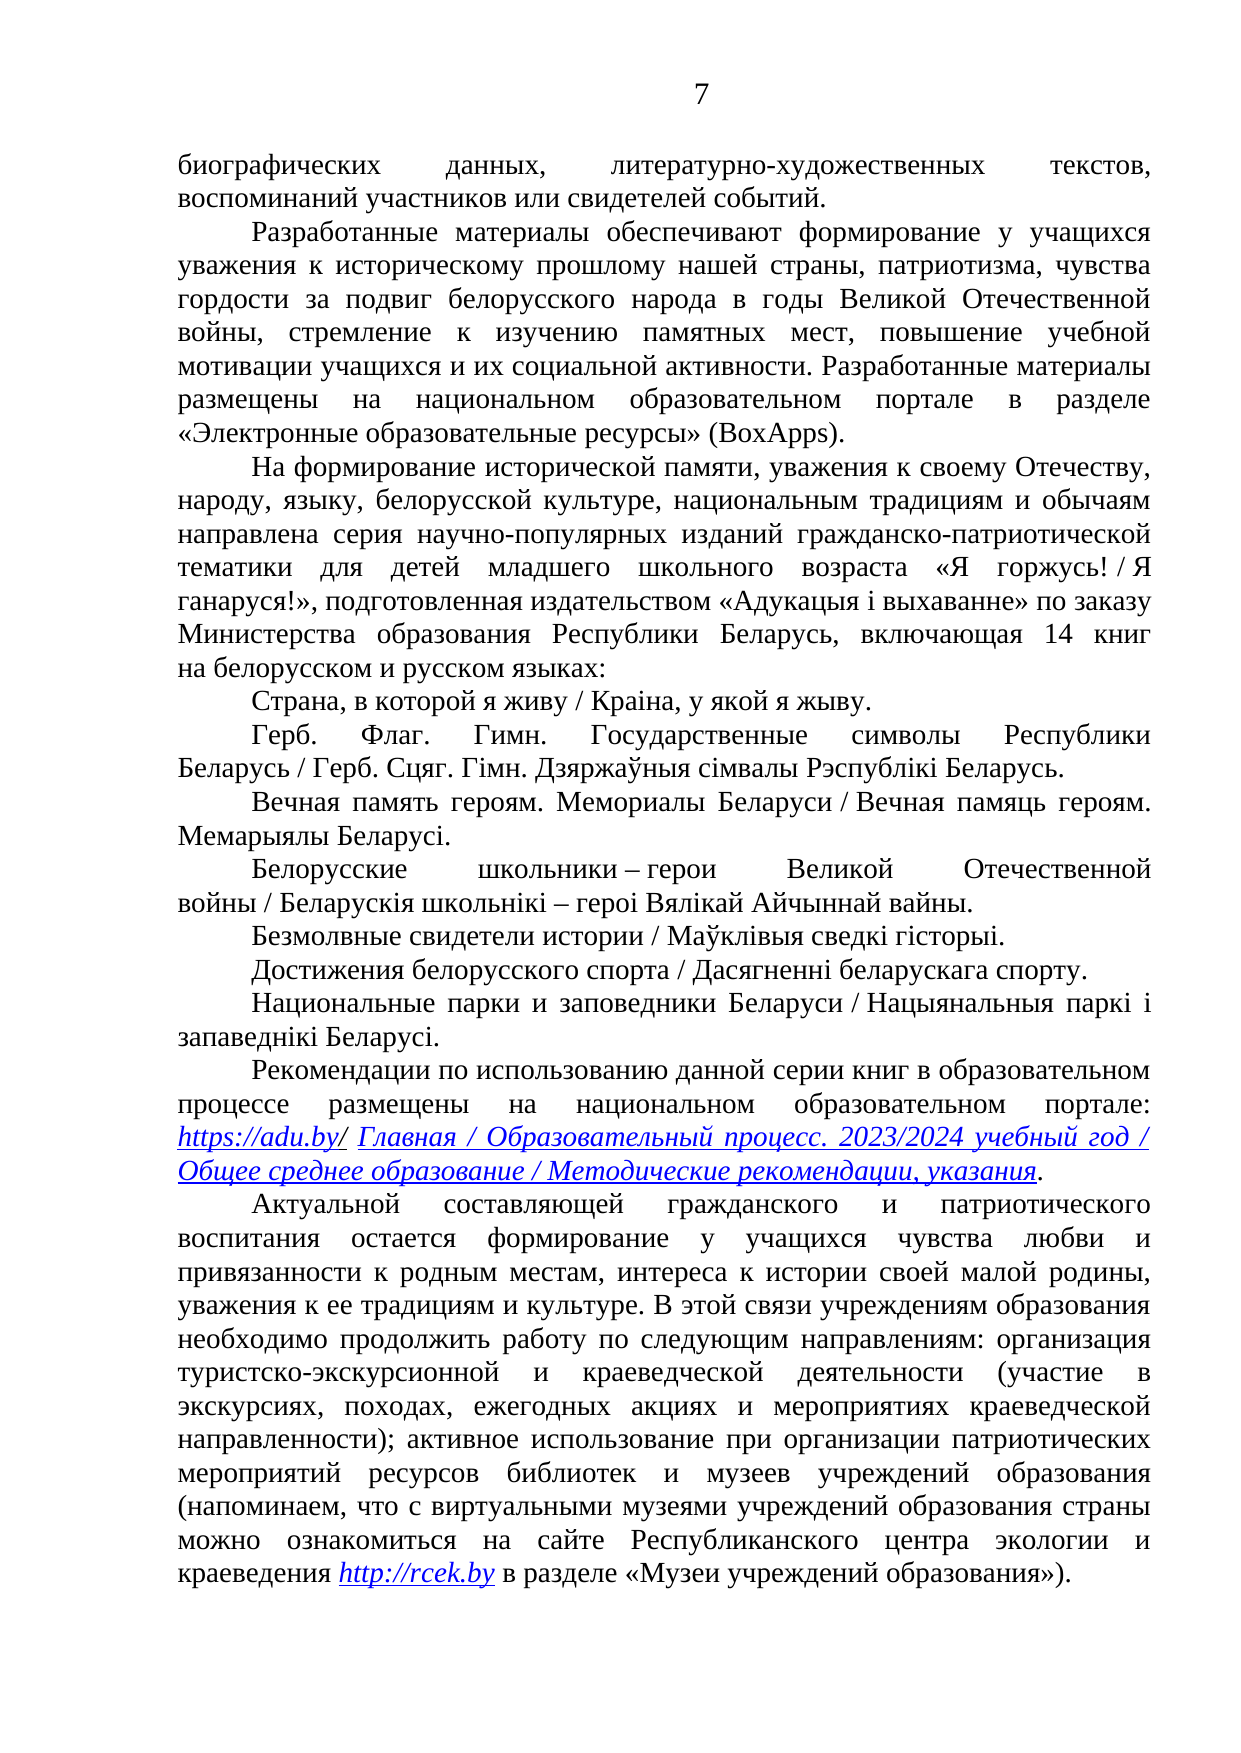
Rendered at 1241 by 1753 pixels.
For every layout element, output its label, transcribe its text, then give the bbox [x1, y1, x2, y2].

text Актуальной составляющей гражданского и патриотического воспитания остается формирование у учащихся чувства любви и привязанности к родным местам, интереса к истории своей малой родины, уважения к ее традициям и культуре. В этой связи учреждениям образования необходимо продолжить работу по следующим направлениям: организация туристско-экскурсионной и краеведческой деятельности (участие в экскурсиях, походах, ежегодных акциях и мероприятиях краеведческой направленности); активное использование при организации патриотических мероприятий ресурсов библиотек и музеев учреждений образования (напоминаем, что с виртуальными музеями учреждений образования страны можно ознакомиться на сайте Республиканского центра экологии и краеведения http://rcek.by в разделе «Музеи учреждений образования»). [177, 1187, 1152, 1589]
text Достижения белорусского спорта / Дасягненні беларускага спорту. [177, 952, 1152, 985]
text Белорусские школьники – герои Великой Отечественной войны / Беларускiя школьнiкi – героi Вялiкай Айчыннай вайны. [177, 851, 1152, 918]
text Безмолвные свидетели истории / Маўклiвыя сведкi гiсторыi. [177, 918, 1152, 952]
text Вечная память героям. Мемориалы Беларуси / Вечная памяць героям. Мемарыялы Беларусi. [177, 784, 1152, 851]
text Национальные парки и заповедники Беларуси / Нацыянальныя паркi i запаведнiкi Беларусi. [177, 985, 1152, 1052]
text Разработанные материалы обеспечивают формирование у учащихся уважения к историческому прошлому нашей страны, патриотизма, чувства гордости за подвиг белорусского народа в годы Великой Отечественной войны, стремление к изучению памятных мест, повышение учебной мотивации учащихся и их социальной активности. Разработанные материалы размещены на национальном образовательном портале в разделе «Электронные образовательные ресурсы» (BoxApps). [177, 214, 1152, 449]
text Рекомендации по использованию данной серии книг в образовательном процессе размещены на национальном образовательном портале: https://adu.by/ Главная / Образовательный процесс. 2023/2024 учебный год / Общее среднее образование / Методические рекомендации, указания. [177, 1052, 1152, 1187]
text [177, 147, 1152, 214]
text На формирование исторической памяти, уважения к своему Отечеству, народу, языку, белорусской культуре, национальным традициям и обычаям направлена серия научно-популярных изданий гражданско-патриотической тематики для детей младшего школьного возраста «Я горжусь! / Я ганаруся!», подготовленная издательством «Адукацыя i выхаванне» по заказу Министерства образования Республики Беларусь, включающая 14 книг на белорусском и русском языках: [177, 449, 1152, 683]
text Страна, в которой я живу / Краiна, у якой я жыву. [177, 683, 1152, 717]
text Герб. Флаг. Гимн. Государственные символы Республики Беларусь / Герб. Сцяг. Гiмн. Дзяржаўныя сiмвалы Рэспублiкi Беларусь. [177, 717, 1152, 784]
